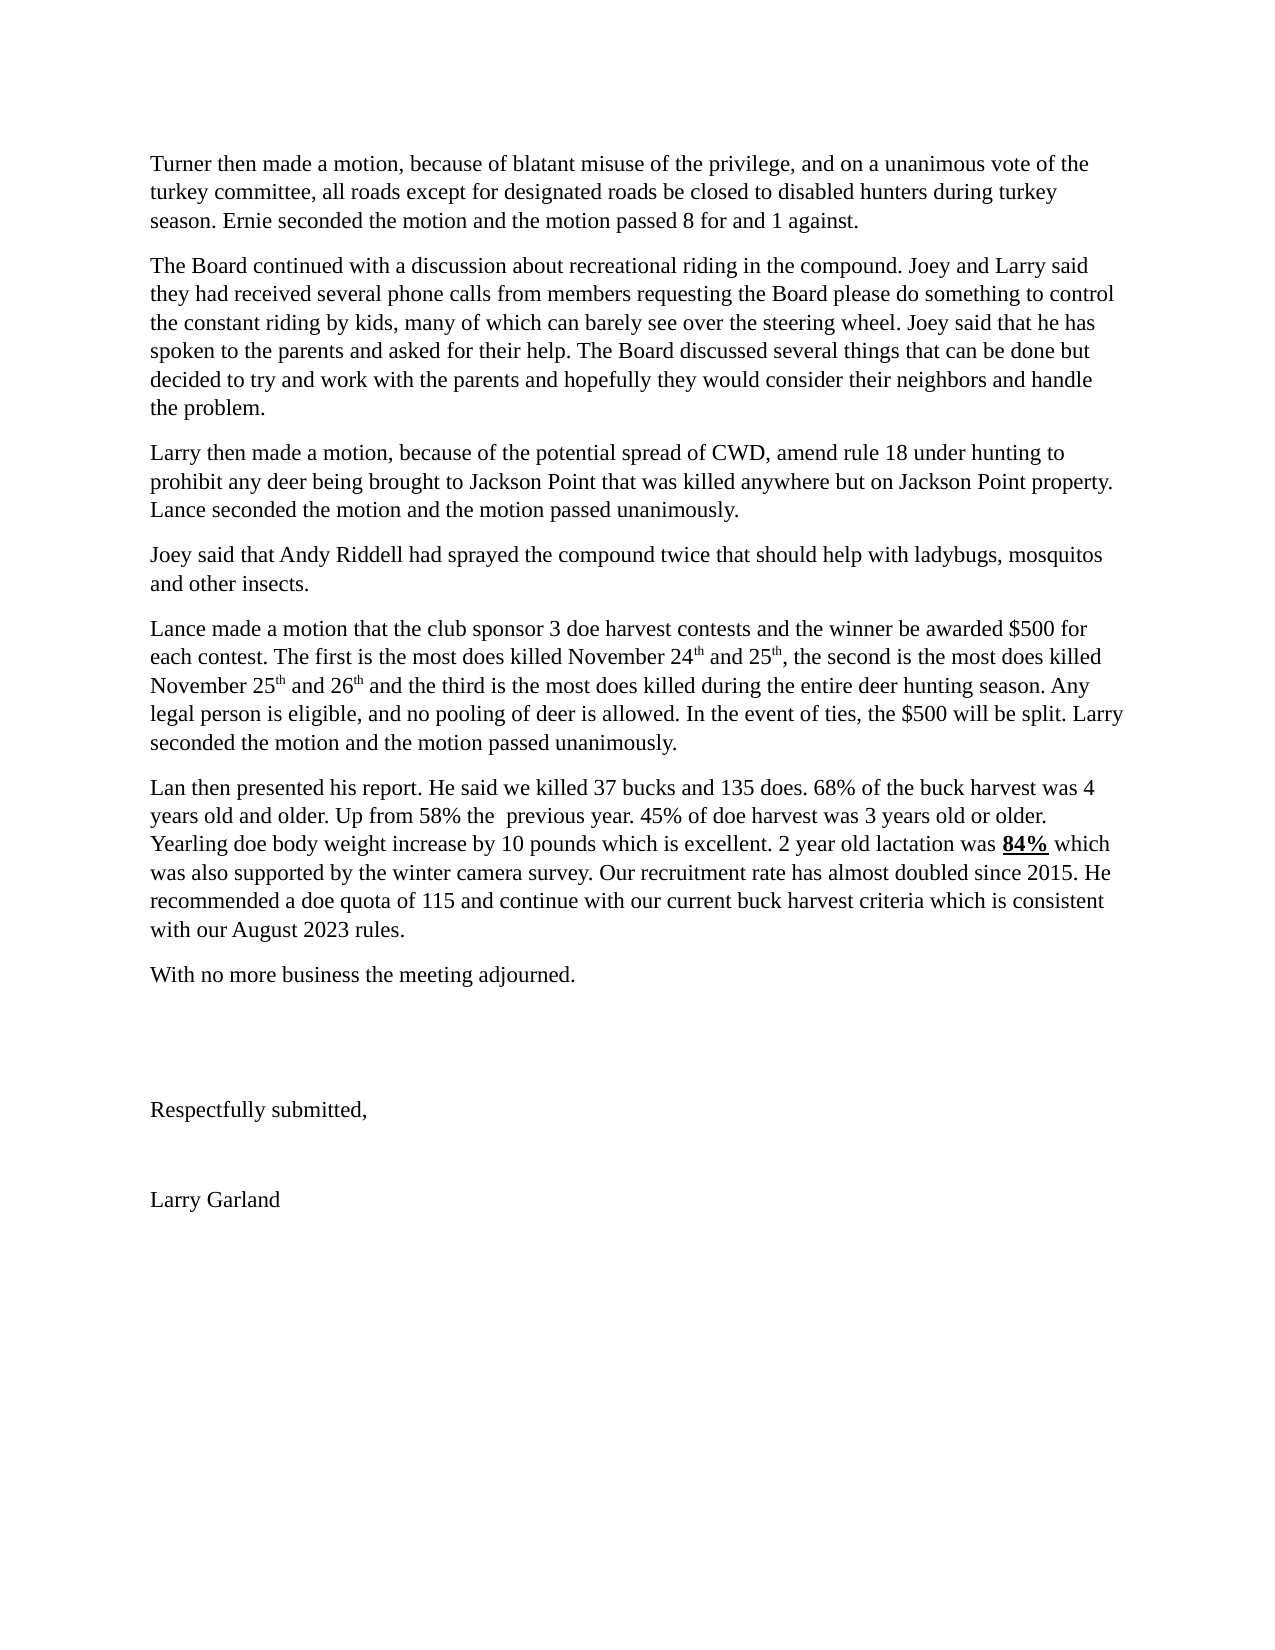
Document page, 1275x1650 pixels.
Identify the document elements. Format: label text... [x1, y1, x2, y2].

text Lance made a motion that the club sponsor 3 doe harvest contests and the winner be awarded $500 for each contest. The first is the most does killed November 24th and 25th, the second is the most does killed November 25th and 26th and the third is the most does killed during the entire deer hunting season. Any legal person is eligible, and no pooling of deer is allowed. In the event of ties, the $500 will be split. Larry seconded the motion and the motion passed unanimously. [150, 615, 1125, 755]
text Respectfully submitted, [150, 1096, 1125, 1123]
text With no more business the meeting adjourned. [150, 961, 1125, 987]
text Turner then made a motion, because of blatant misuse of the privilege, and on a unanimous vote of the turkey committee, all roads except for designated roads be closed to disabled hunters during turkey season. Ernie seconded the motion and the motion passed 8 for and 1 against. [150, 150, 1125, 233]
text Lan then presented his report. He said we killed 37 bucks and 135 does. 68% of the buck harvest was 4 years old and older. Up from 58% the previous year. 45% of doe harvest was 3 years old or older. Yearling doe body weight increase by 10 pounds which is excellent. 2 year old lactation was 84% which was also supported by the winter camera survey. Our recruitment rate has almost doubled since 2015. He recommended a doe quota of 115 and continue with our current buck harvest criteria which is consistent with our August 2023 rules. [150, 774, 1125, 942]
text Larry then made a motion, because of the potential spread of CWD, amend rule 18 under hunting to prohibit any deer being brought to Jackson Point that was killed anywhere but on Jackson Point property. Lance seconded the motion and the motion passed unanimously. [150, 439, 1125, 522]
text Joey said that Andy Riddell had sprayed the compound twice that should help with ladybugs, mosquitos and other insects. [150, 541, 1125, 596]
text Larry Garland [150, 1186, 1125, 1213]
text The Board continued with a discussion about recreational riding in the compound. Joey and Larry said they had received several phone calls from members requesting the Board please do something to control the constant riding by kids, many of which can barely see over the steering wheel. Joey said that he has spoken to the parents and asked for their help. The Board discussed several things that can be done but decided to try and work with the parents and hopefully they would consider their neighbors and handle the problem. [150, 252, 1125, 421]
